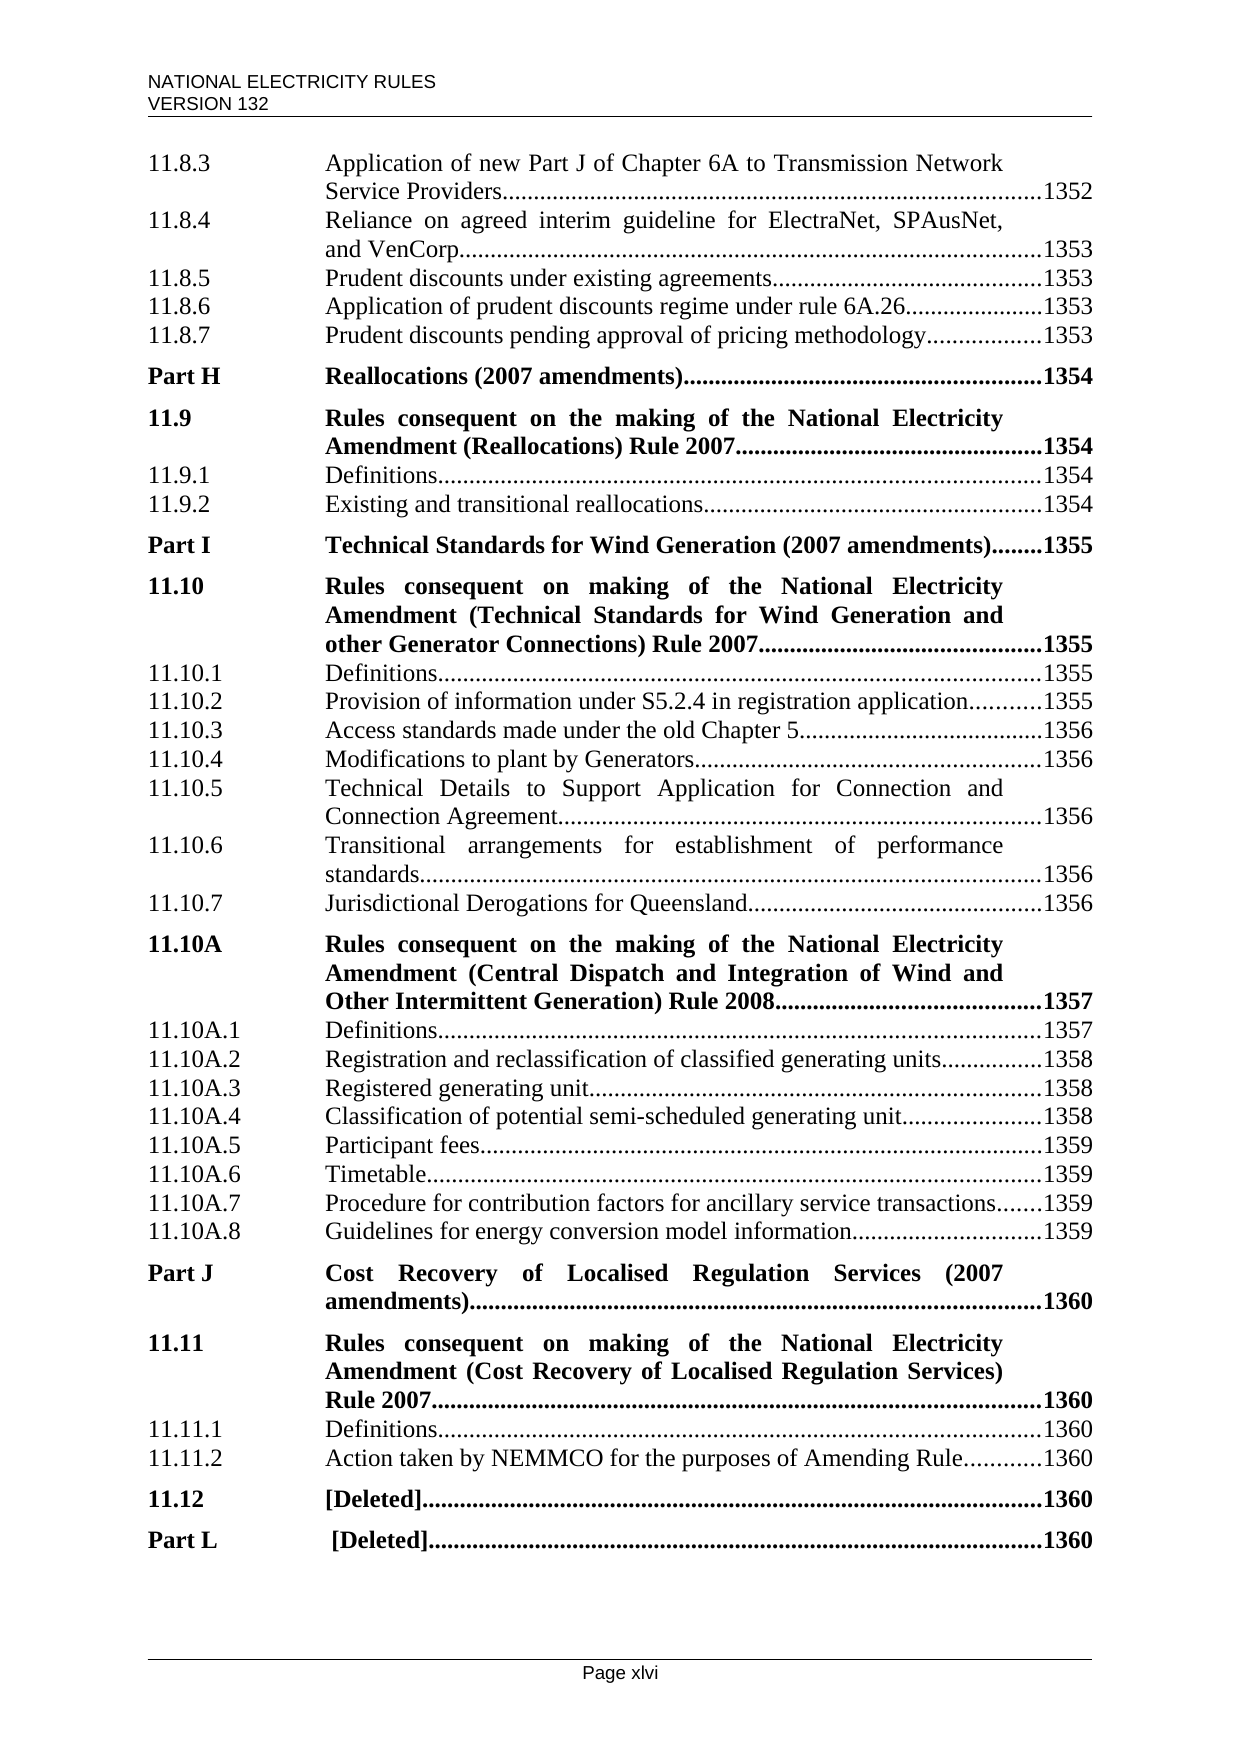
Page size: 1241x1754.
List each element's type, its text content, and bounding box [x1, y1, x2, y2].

text 11.8.4 Reliance on agreed interim guideline for ElectraNet, SPAusNet, and VenCorp 1353 [148, 205, 1004, 263]
text 11.10A.8 Guidelines for energy conversion model information 1359 [148, 1216, 1004, 1245]
text 11.10A.1 Definitions 1357 [148, 1015, 1004, 1044]
text 11.10A Rules consequent on the making of the National Electricity Amendment (Central Dispatch and Integration of Wind and Other Intermittent Generation) Rule 2008 1357 [148, 929, 1004, 1015]
text 11.10A.6 Timetable 1359 [148, 1159, 1004, 1188]
text Part L [Deleted] 1360 [148, 1525, 1004, 1554]
text 11.10.7 Jurisdictional Derogations for Queensland 1356 [148, 888, 1004, 916]
text 11.10.5 Technical Details to Support Application for Connection and Connection Agreement 1356 [148, 773, 1004, 830]
text 11.10A.2 Registration and reclassification of classified generating units 1358 [148, 1044, 1004, 1073]
text 11.10A.7 Procedure for contribution factors for ancillary service transactions 1359 [148, 1188, 1004, 1216]
text Part H Reallocations (2007 amendments) 1354 [148, 361, 1004, 390]
text 11.11.1 Definitions 1360 [148, 1414, 1004, 1443]
text 11.10A.5 Participant fees 1359 [148, 1130, 1004, 1159]
text 11.10.3 Access standards made under the old Chapter 5 1356 [148, 715, 1004, 744]
text 11.8.3 Application of new Part J of Chapter 6A to Transmission Network Service Providers 1352 [148, 148, 1004, 205]
text 11.10A.3 Registered generating unit 1358 [148, 1073, 1004, 1101]
text 11.10.6 Transitional arrangements for establishment of performance standards 1356 [148, 830, 1004, 888]
text 11.9 Rules consequent on the making of the National Electricity Amendment (Reallocations) Rule 2007 1354 [148, 403, 1004, 460]
text Part I Technical Standards for Wind Generation (2007 amendments) 1355 [148, 530, 1004, 559]
text 11.8.6 Application of prudent discounts regime under rule 6A.26 1353 [148, 291, 1004, 320]
text 11.8.5 Prudent discounts under existing agreements 1353 [148, 263, 1004, 291]
text 11.12 [Deleted] 1360 [148, 1484, 1004, 1513]
text Part J Cost Recovery of Localised Regulation Services (2007 amendments) 1360 [148, 1258, 1004, 1315]
text 11.11.2 Action taken by NEMMCO for the purposes of Amending Rule 1360 [148, 1443, 1004, 1471]
text 11.10 Rules consequent on making of the National Electricity Amendment (Technical Standards for Wind Generation and other Generator Connections) Rule 2007 1355 [148, 571, 1004, 658]
text 11.11 Rules consequent on making of the National Electricity Amendment (Cost Recovery of Localised Regulation Services) Rule 2007 1360 [148, 1328, 1004, 1414]
text 11.10.1 Definitions 1355 [148, 658, 1004, 686]
text 11.10A.4 Classification of potential semi-scheduled generating unit 1358 [148, 1101, 1004, 1130]
text 11.10.2 Provision of information under S5.2.4 in registration application 1355 [148, 686, 1004, 715]
text 11.8.7 Prudent discounts pending approval of pricing methodology 1353 [148, 320, 1004, 349]
text 11.9.2 Existing and transitional reallocations 1354 [148, 489, 1004, 518]
text 11.10.4 Modifications to plant by Generators 1356 [148, 744, 1004, 773]
text 11.9.1 Definitions 1354 [148, 460, 1004, 489]
